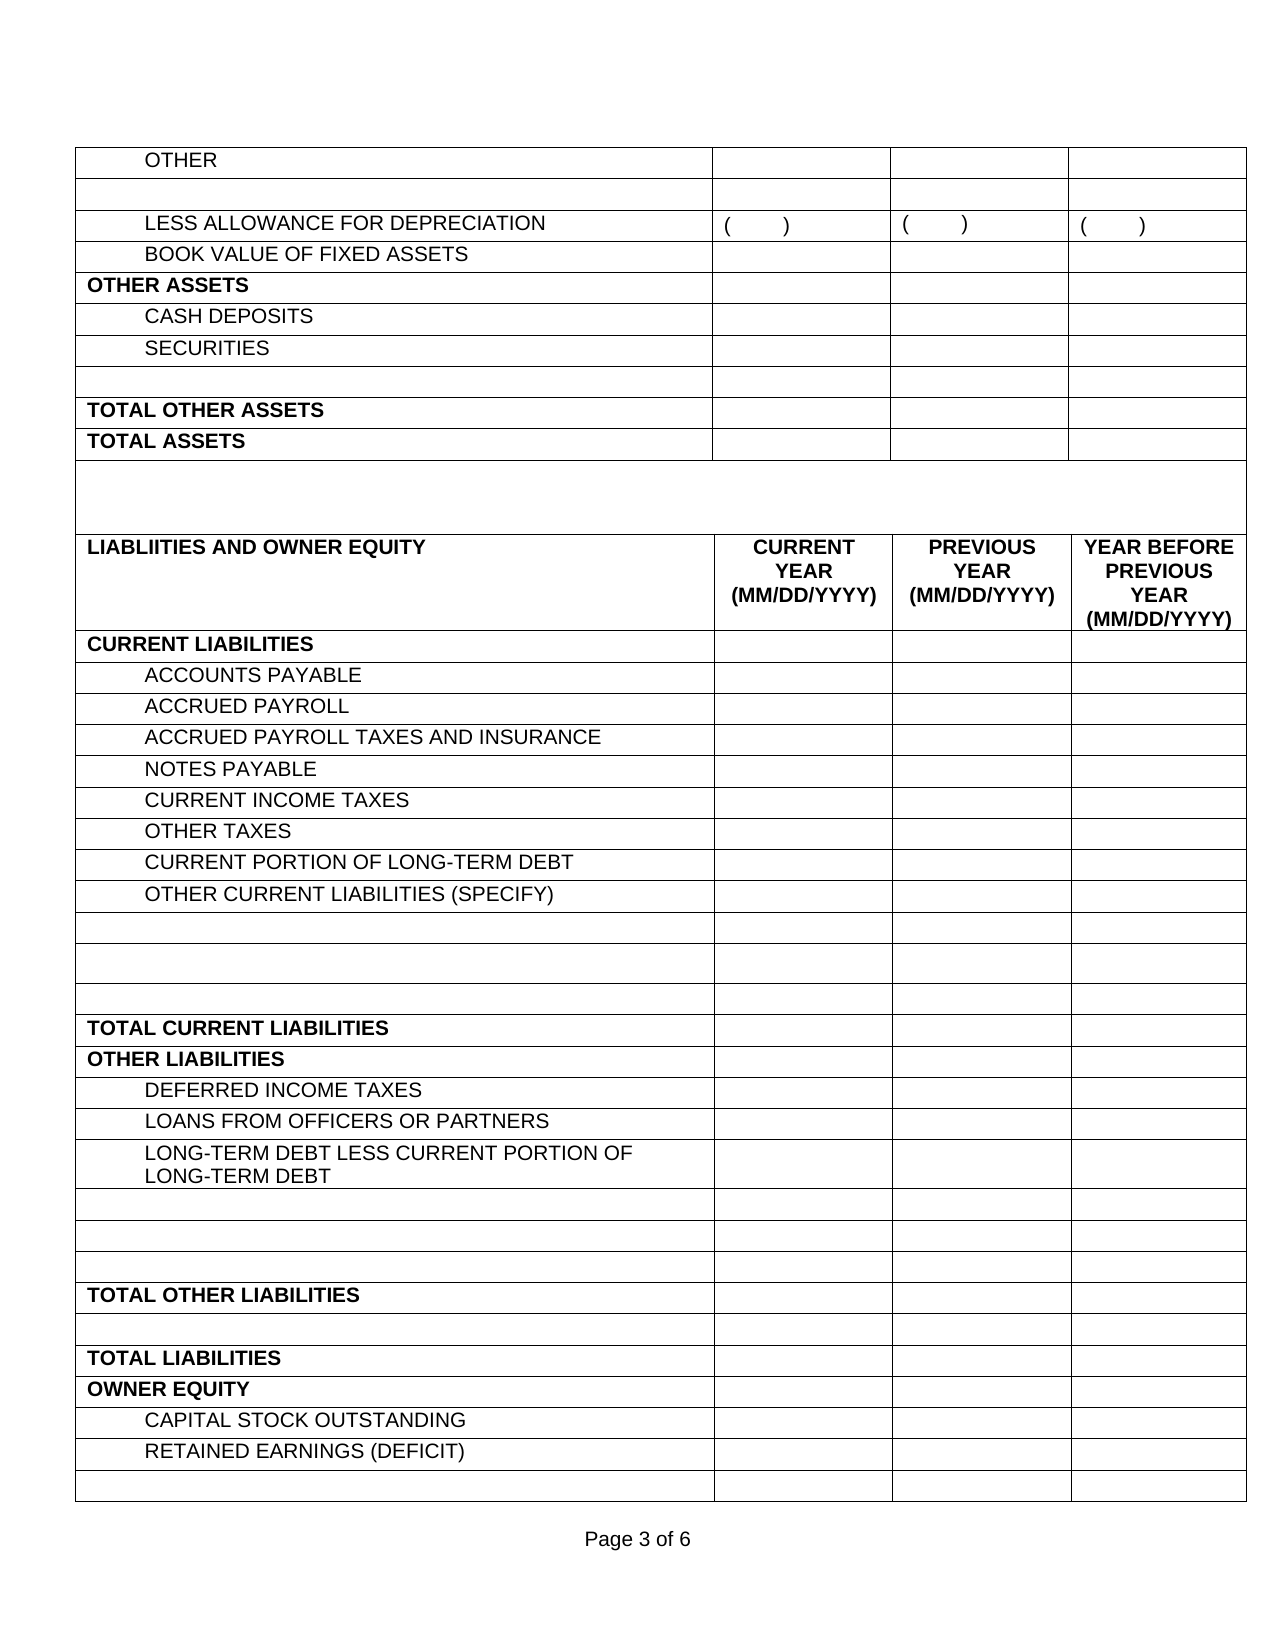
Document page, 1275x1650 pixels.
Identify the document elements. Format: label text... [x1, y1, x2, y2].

table_cell [891, 429, 1068, 459]
table_cell [1069, 429, 1246, 459]
table_cell [1072, 1221, 1246, 1251]
table_cell [1072, 1377, 1246, 1407]
table_cell [715, 1346, 892, 1376]
table_cell [893, 1408, 1071, 1438]
table_cell [1072, 1252, 1246, 1282]
table_cell BOOK VALUE OF FIXED ASSETS [76, 242, 712, 272]
table_cell CURRENT PORTION OF LONG-TERM DEBT [76, 850, 714, 880]
table_cell LOANS FROM OFFICERS OR PARTNERS [76, 1109, 714, 1139]
table_cell [1072, 1140, 1246, 1188]
table_cell [893, 1109, 1071, 1139]
table_cell CURRENT YEAR (MM/DD/YYYY) [715, 535, 892, 630]
table_cell CURRENT INCOME TAXES [76, 788, 714, 818]
table_cell [76, 1189, 714, 1219]
table_cell [893, 1346, 1071, 1376]
table_cell TOTAL CURRENT LIABILITIES [76, 1015, 714, 1046]
table_cell [893, 694, 1071, 724]
table_cell [1072, 881, 1246, 912]
table_cell [715, 1221, 892, 1251]
table_cell [715, 1252, 892, 1282]
table_cell [893, 913, 1071, 943]
table_cell [715, 1471, 892, 1501]
table_cell ACCRUED PAYROLL TAXES AND INSURANCE [76, 725, 714, 755]
table_cell [893, 1471, 1071, 1501]
table_cell PREVIOUS YEAR (MM/DD/YYYY) [893, 535, 1071, 630]
table_cell [1072, 1047, 1246, 1077]
table_cell ( ) [713, 211, 890, 241]
table_cell TOTAL LIABILITIES [76, 1346, 714, 1376]
table_cell [893, 756, 1071, 787]
table_cell [1072, 725, 1246, 755]
table_cell [893, 1314, 1071, 1344]
table_cell [715, 1408, 892, 1438]
table_cell OWNER EQUITY [76, 1377, 714, 1407]
table_cell [893, 1439, 1071, 1469]
table_cell [1072, 1109, 1246, 1139]
table_cell [893, 881, 1071, 912]
table_cell [76, 1221, 714, 1251]
table_cell [891, 148, 1068, 178]
table_cell [891, 304, 1068, 334]
table_cell [76, 461, 1246, 533]
table_cell [1072, 944, 1246, 983]
table_cell [1072, 1439, 1246, 1469]
table_cell [893, 1140, 1071, 1188]
table_cell [1069, 242, 1246, 272]
table_cell [1072, 694, 1246, 724]
table_cell OTHER LIABILITIES [76, 1047, 714, 1077]
table_cell [893, 819, 1071, 849]
table_cell [893, 1283, 1071, 1313]
table_cell CAPITAL STOCK OUTSTANDING [76, 1408, 714, 1438]
table_cell [715, 984, 892, 1014]
table_cell [76, 179, 712, 209]
table_cell [715, 1283, 892, 1313]
table_cell [893, 1047, 1071, 1077]
table_cell [715, 756, 892, 787]
table_cell [893, 1078, 1071, 1108]
table_cell [1072, 788, 1246, 818]
table_cell [715, 850, 892, 880]
table_cell NOTES PAYABLE [76, 756, 714, 787]
table_cell [1069, 336, 1246, 366]
table_cell [1069, 304, 1246, 334]
table_cell [715, 788, 892, 818]
table_cell [1072, 1078, 1246, 1108]
table_cell [715, 694, 892, 724]
table_cell [1069, 398, 1246, 428]
table_cell [1072, 663, 1246, 693]
table_cell [1069, 148, 1246, 178]
table_cell OTHER ASSETS [76, 273, 712, 303]
table_cell [715, 1140, 892, 1188]
table_cell [76, 984, 714, 1014]
table_cell [891, 179, 1068, 209]
table_cell [1069, 273, 1246, 303]
table_cell [713, 179, 890, 209]
table_cell [1072, 1189, 1246, 1219]
table_cell CURRENT LIABILITIES [76, 631, 714, 662]
table_cell OTHER TAXES [76, 819, 714, 849]
table_cell [1072, 984, 1246, 1014]
table_cell [713, 367, 890, 397]
table_cell ACCOUNTS PAYABLE [76, 663, 714, 693]
table_cell [715, 1015, 892, 1046]
table_cell [715, 1078, 892, 1108]
table_cell [893, 1377, 1071, 1407]
table_cell RETAINED EARNINGS (DEFICIT) [76, 1439, 714, 1469]
table_cell ACCRUED PAYROLL [76, 694, 714, 724]
table_cell [1072, 1314, 1246, 1344]
table_cell [1072, 1346, 1246, 1376]
table_cell DEFERRED INCOME TAXES [76, 1078, 714, 1108]
table_cell [76, 1252, 714, 1282]
table_cell [1072, 1408, 1246, 1438]
table_cell YEAR BEFORE PREVIOUS YEAR (MM/DD/YYYY) [1072, 535, 1246, 630]
table_cell [715, 1377, 892, 1407]
table_cell [713, 398, 890, 428]
table_cell [76, 1471, 714, 1501]
table_cell [715, 631, 892, 662]
table_cell TOTAL OTHER ASSETS [76, 398, 712, 428]
table_cell [891, 273, 1068, 303]
table_cell [1069, 367, 1246, 397]
table_cell [713, 336, 890, 366]
table_cell [715, 881, 892, 912]
table_cell [893, 788, 1071, 818]
table_cell [715, 1189, 892, 1219]
table_cell [891, 336, 1068, 366]
table_cell [1072, 1015, 1246, 1046]
table_cell [1072, 1283, 1246, 1313]
table_cell [893, 1221, 1071, 1251]
table_cell ( ) [1069, 211, 1246, 241]
table_cell [715, 944, 892, 983]
table_cell [893, 1252, 1071, 1282]
table_cell [713, 242, 890, 272]
table_cell [715, 1109, 892, 1139]
table_cell [1069, 179, 1246, 209]
table_cell [715, 663, 892, 693]
table_cell [1072, 756, 1246, 787]
table_cell [715, 725, 892, 755]
table_cell [715, 819, 892, 849]
table_cell [893, 1015, 1071, 1046]
table_cell [76, 367, 712, 397]
table_cell [713, 304, 890, 334]
table_cell [715, 1047, 892, 1077]
table_cell OTHER CURRENT LIABILITIES (SPECIFY) [76, 881, 714, 912]
table_cell [715, 913, 892, 943]
table_cell [715, 1439, 892, 1469]
table_cell [891, 398, 1068, 428]
table_cell [893, 984, 1071, 1014]
table_cell [1072, 1471, 1246, 1501]
table_cell [1072, 631, 1246, 662]
table_cell [893, 850, 1071, 880]
table_cell [76, 913, 714, 943]
table_cell SECURITIES [76, 336, 712, 366]
table_cell CASH DEPOSITS [76, 304, 712, 334]
table_cell [893, 725, 1071, 755]
table_cell [715, 1314, 892, 1344]
table_cell [893, 663, 1071, 693]
table_cell [713, 273, 890, 303]
table_cell [713, 429, 890, 459]
table_cell [893, 1189, 1071, 1219]
table_cell TOTAL OTHER LIABILITIES [76, 1283, 714, 1313]
table_cell OTHER [76, 148, 712, 178]
table_cell [76, 944, 714, 983]
table_cell TOTAL ASSETS [76, 429, 712, 459]
table_cell [893, 631, 1071, 662]
table_cell [891, 242, 1068, 272]
table_cell LIABLIITIES AND OWNER EQUITY [76, 535, 714, 630]
table_cell [1072, 819, 1246, 849]
table_cell [713, 148, 890, 178]
table_cell [893, 944, 1071, 983]
table_cell [1072, 913, 1246, 943]
table_cell [891, 367, 1068, 397]
table_cell LESS ALLOWANCE FOR DEPRECIATION [76, 211, 712, 241]
table_cell LONG-TERM DEBT LESS CURRENT PORTION OF LONG-TERM DEBT [76, 1140, 714, 1188]
table_cell [76, 1314, 714, 1344]
table_cell () [891, 211, 1068, 241]
table_cell [1072, 850, 1246, 880]
